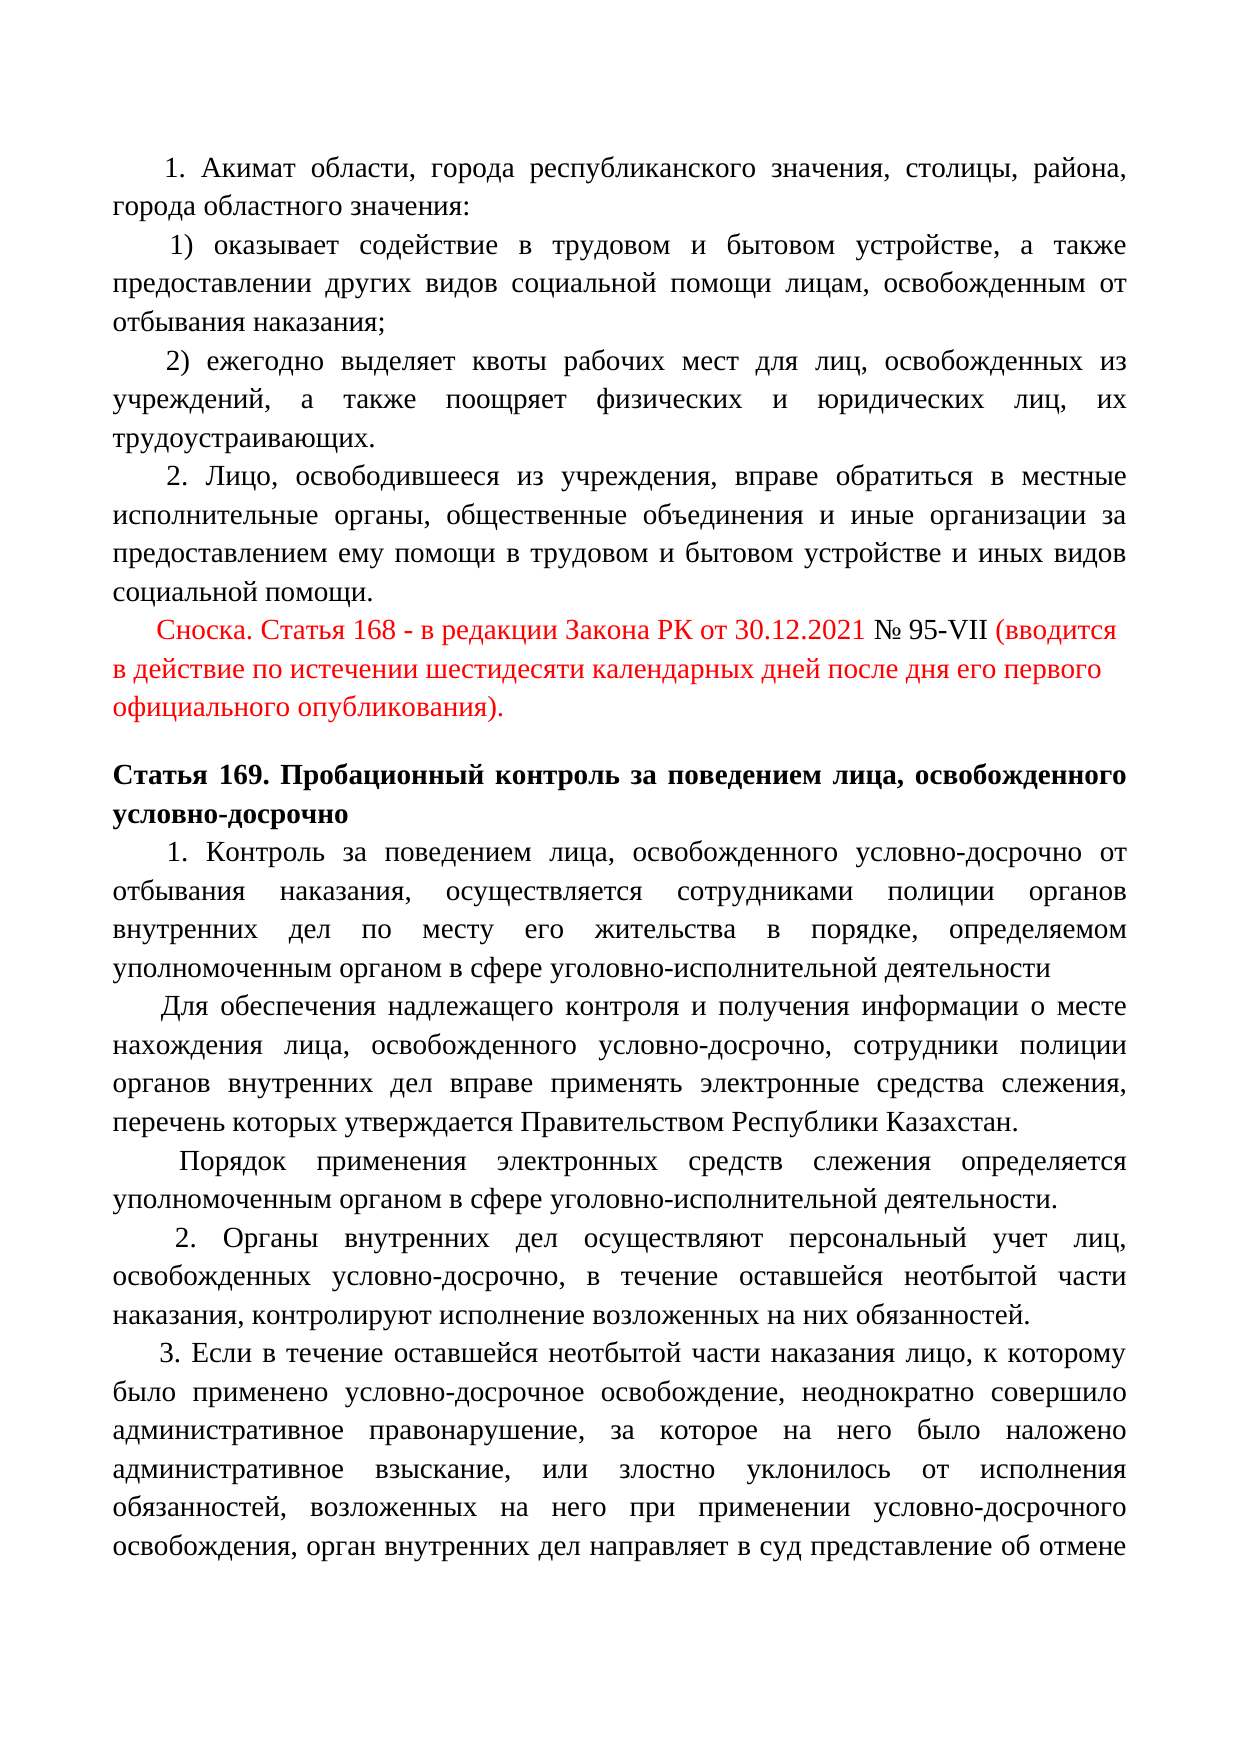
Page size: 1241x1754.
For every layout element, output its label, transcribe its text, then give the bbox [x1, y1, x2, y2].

text 2. Лицо, освободившееся из учреждения, вправе обратиться в местные исполнительные органы, общественные объединения и иные организации за предоставлением ему помощи в трудовом и бытовом устройстве и иных видов социальной помощи. [112, 458, 1128, 607]
text Статья 169. Пробационный контроль за поведением лица, освобожденного условно-досрочно [112, 757, 1128, 829]
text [112, 1335, 1128, 1562]
text Сноска. Статья 168 - в редакции Закона РК от 30.12.2021 № 95-VII (вводится в действие по истечении шестидесяти календарных дней после дня его первого официального опубликования). [112, 612, 1128, 753]
text 1. Акимат области, города республиканского значения, столицы, района, города областного значения: [112, 150, 1128, 222]
text 1. Контроль за поведением лица, освобожденного условно-досрочно от отбывания наказания, осуществляется сотрудниками полиции органов внутренних дел по месту его жительства в порядке, определяемом уполномоченным органом в сфере уголовно-исполнительной деятельности [112, 834, 1128, 983]
text Порядок применения электронных средств слежения определяется уполномоченным органом в сфере уголовно-исполнительной деятельности. [112, 1143, 1128, 1215]
text 2. Органы внутренних дел осуществляют персональный учет лиц, освобожденных условно-досрочно, в течение оставшейся неотбытой части наказания, контролируют исполнение возложенных на них обязанностей. [112, 1220, 1128, 1330]
text Для обеспечения надлежащего контроля и получения информации о месте нахождения лица, освобожденного условно-досрочно, сотрудники полиции органов внутренних дел вправе применять электронные средства слежения, перечень которых утверждается Правительством Республики Казахстан. [112, 988, 1128, 1138]
text 1) оказывает содействие в трудовом и бытовом устройстве, а также предоставлении других видов социальной помощи лицам, освобожденным от отбывания наказания; [112, 227, 1128, 338]
text 2) ежегодно выделяет квоты рабочих мест для лиц, освобожденных из учреждений, а также поощряет физических и юридических лиц, их трудоустраивающих. [112, 343, 1128, 453]
